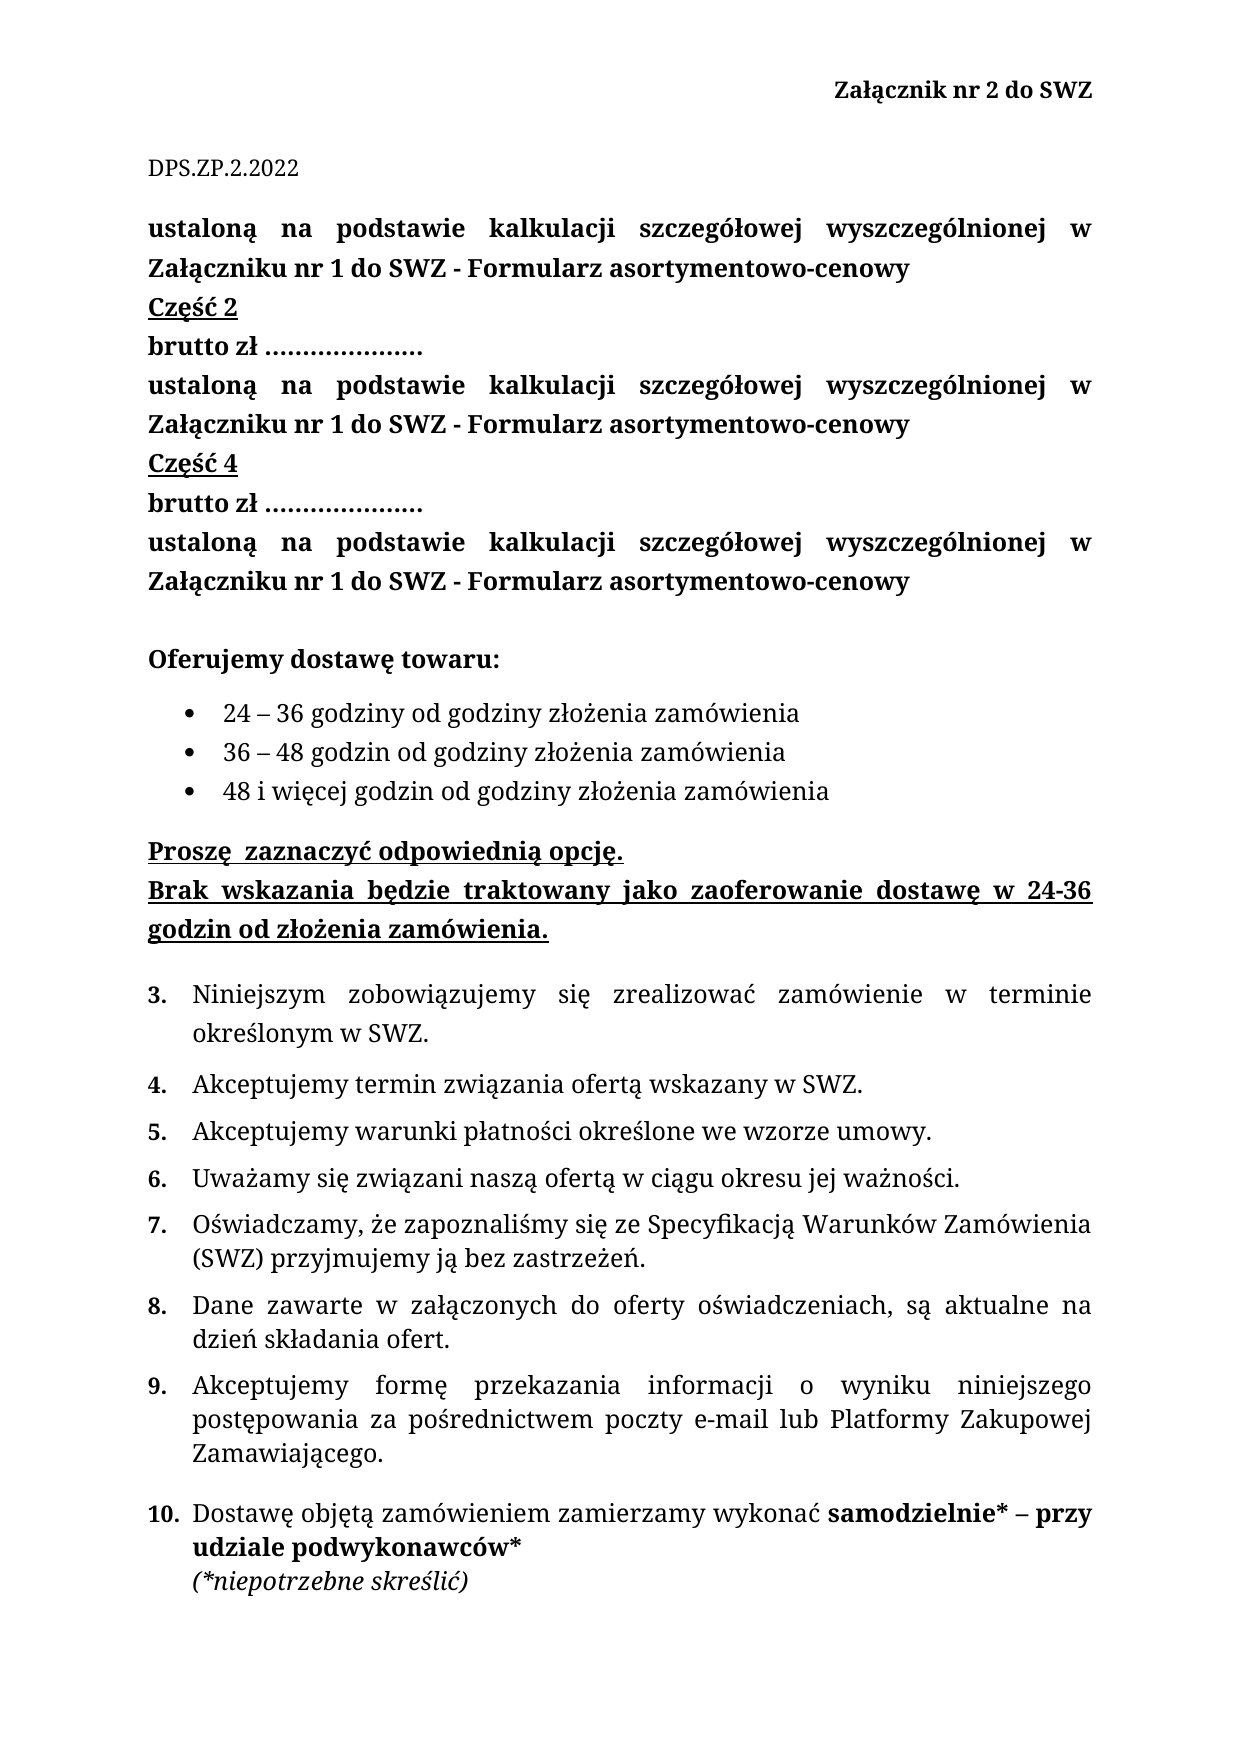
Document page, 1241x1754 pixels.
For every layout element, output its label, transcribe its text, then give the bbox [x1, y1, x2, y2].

list Akceptujemy warunki płatności określone we wzorze umowy. [148, 1114, 1093, 1148]
list Akceptujemy termin związania ofertą wskazany w SWZ. [148, 1067, 1093, 1101]
list 24 – 36 godziny od godziny złożenia zamówienia [185, 695, 1093, 729]
text Brak wskazania będzie traktowany jako zaoferowanie dostawę w 24-36 godzin od złożenia zamówienia. [148, 873, 1093, 902]
list Niniejszym zobowiązujemy się zrealizować zamówienie w terminie określonym w SWZ. [148, 976, 1093, 1049]
text brutto zł ………………… [148, 485, 1093, 519]
list Oświadczamy, że zapoznaliśmy się ze Specyfikacją Warunków Zamówienia (SWZ) przyjmujemy ją bez zastrzeżeń. [148, 1207, 1093, 1275]
text (*niepotrzebne skreślić) [192, 1563, 1093, 1597]
text Część 2 [148, 289, 1093, 323]
list Dane zawarte w załączonych do oferty oświadczeniach, są aktualne na dzień składania ofert. [148, 1287, 1093, 1356]
list Dostawę objętą zamówieniem zamierzamy wykonać samodzielnie* – przy udziale podwykonawców* [148, 1495, 1093, 1563]
list 36 – 48 godzin od godziny złożenia zamówienia [185, 734, 1093, 769]
text Brak wskazania będzie traktowany jako zaoferowanie dostawę w 24-36 godzin od złożenia zamówienia. [148, 904, 1093, 946]
text Oferujemy dostawę towaru: [148, 642, 1093, 676]
text ustaloną na podstawie kalkulacji szczegółowej wyszczególnionej w Załączniku nr 1 do SWZ - Formularz asortymentowo-cenowy [148, 368, 1093, 441]
text Część 4 [148, 446, 1093, 480]
text brutto zł ………………… [148, 329, 1093, 363]
list 48 i więcej godzin od godziny złożenia zamówienia [185, 774, 1093, 808]
list Uważamy się związani naszą ofertą w ciągu okresu jej ważności. [148, 1160, 1093, 1194]
text ustaloną na podstawie kalkulacji szczegółowej wyszczególnionej w Załączniku nr 1 do SWZ - Formularz asortymentowo-cenowy [148, 211, 1093, 284]
text ustaloną na podstawie kalkulacji szczegółowej wyszczególnionej w Załączniku nr 1 do SWZ - Formularz asortymentowo-cenowy [148, 524, 1093, 598]
text Proszę zaznaczyć odpowiednią opcję. [148, 834, 1093, 868]
list Akceptujemy formę przekazania informacji o wyniku niniejszego postępowania za pośrednictwem poczty e-mail lub Platformy Zakupowej Zamawiającego. [148, 1368, 1093, 1470]
